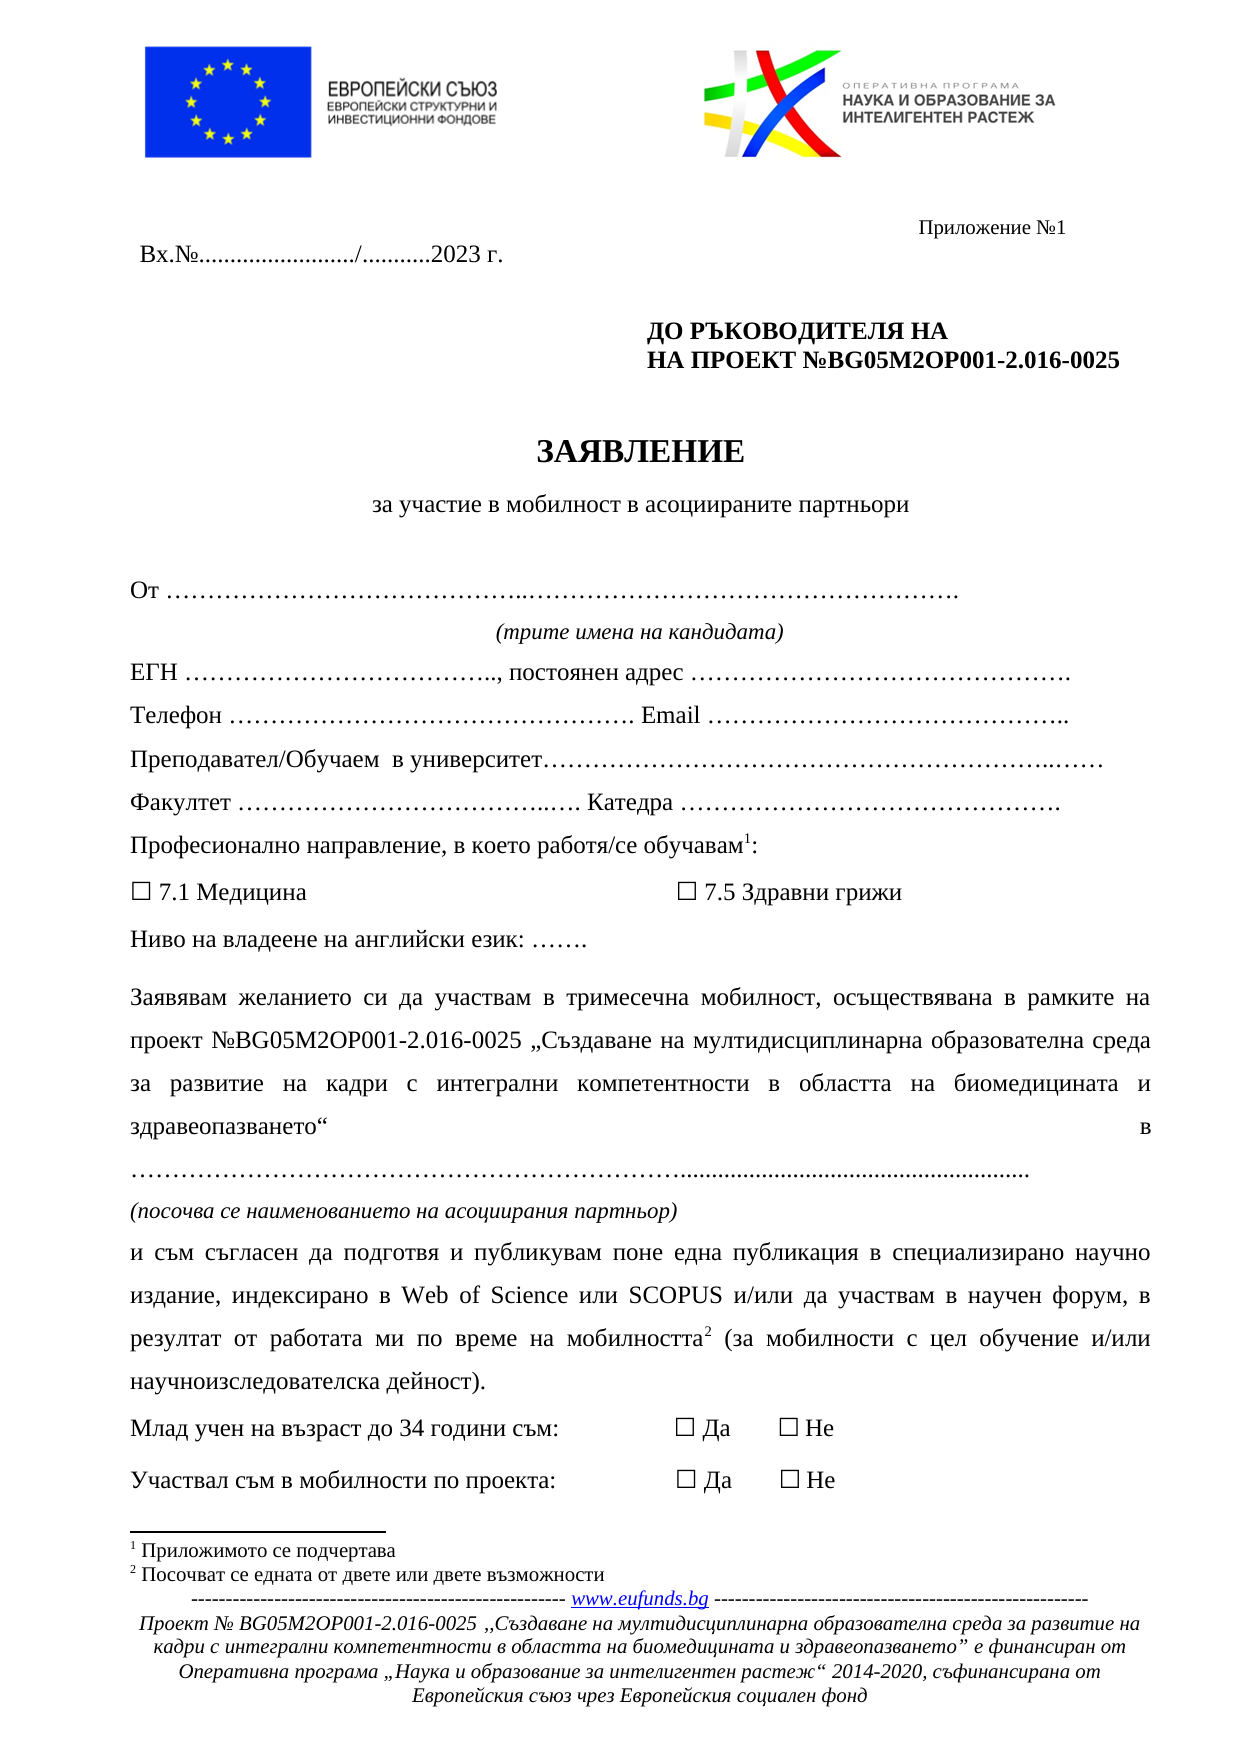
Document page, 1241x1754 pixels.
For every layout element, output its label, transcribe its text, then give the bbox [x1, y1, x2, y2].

text 7.1 Медицина 7.5 Здравни грижи [130, 873, 1152, 907]
text Приложение №1 [130, 215, 1152, 239]
text НА ПРОЕКТ №BG05M2OP001-2.016-0025 [141, 345, 1152, 374]
text Телефон …………………………………………. Email …………………………………….. [130, 701, 1152, 729]
text за участие в мобилност в асоциираните партньори [130, 489, 1152, 517]
text Ниво на владеене на английски език: ……. [130, 924, 1152, 953]
text Участвал съм в мобилности по проекта: Да Не [130, 1462, 1152, 1496]
text (трите имена на кандидата) [130, 618, 1152, 644]
text Факултет ………………………………..…. Катедра ………………………………………. [130, 787, 1152, 816]
text Вх.№........................./...........2023 г. [139, 239, 1152, 268]
picture [129, 29, 537, 167]
text Млад учен на възраст до 34 години съм: Да Не [130, 1409, 1152, 1443]
text и съм съгласен да подготвя и публикувам поне една публикация в специализирано научно издание, индексирано в Web of Science или SCOPUS и/или да участвам в научен форум, в резултат от работата ми по време на мобилността (за мобилности с цел обучение и/или научноизследователска дейност). [130, 1237, 1152, 1395]
text ЗАЯВЛЕНИЕ [130, 431, 1152, 469]
text Преподавател/Обучаем в университет……………………………………………………..…… [130, 744, 1152, 772]
text Заявявам желанието си да участвам в тримесечна мобилност, осъществявана в рамките на проект №BG05M2OP001-2.016-0025 „Създаване на мултидисциплинарна образователна среда за развитие на кадри с интегрални компетентности в областта на биомедицината и здравеопазването“ в …………………………………………………………........................................................ [130, 982, 1152, 1183]
text ЕГН ……………………………….., постоянен адрес ………………………………………. [130, 657, 1152, 686]
text От ……………………………………..……………………………………………. [130, 575, 1152, 604]
picture [690, 31, 1075, 167]
text (посочва се наименованието на асоциирания партньор) [130, 1197, 1152, 1224]
text ДО РЪКОВОДИТЕЛЯ НА [632, 316, 1152, 345]
text Професионално направление, в което работя/се обучавам: [130, 830, 1152, 859]
